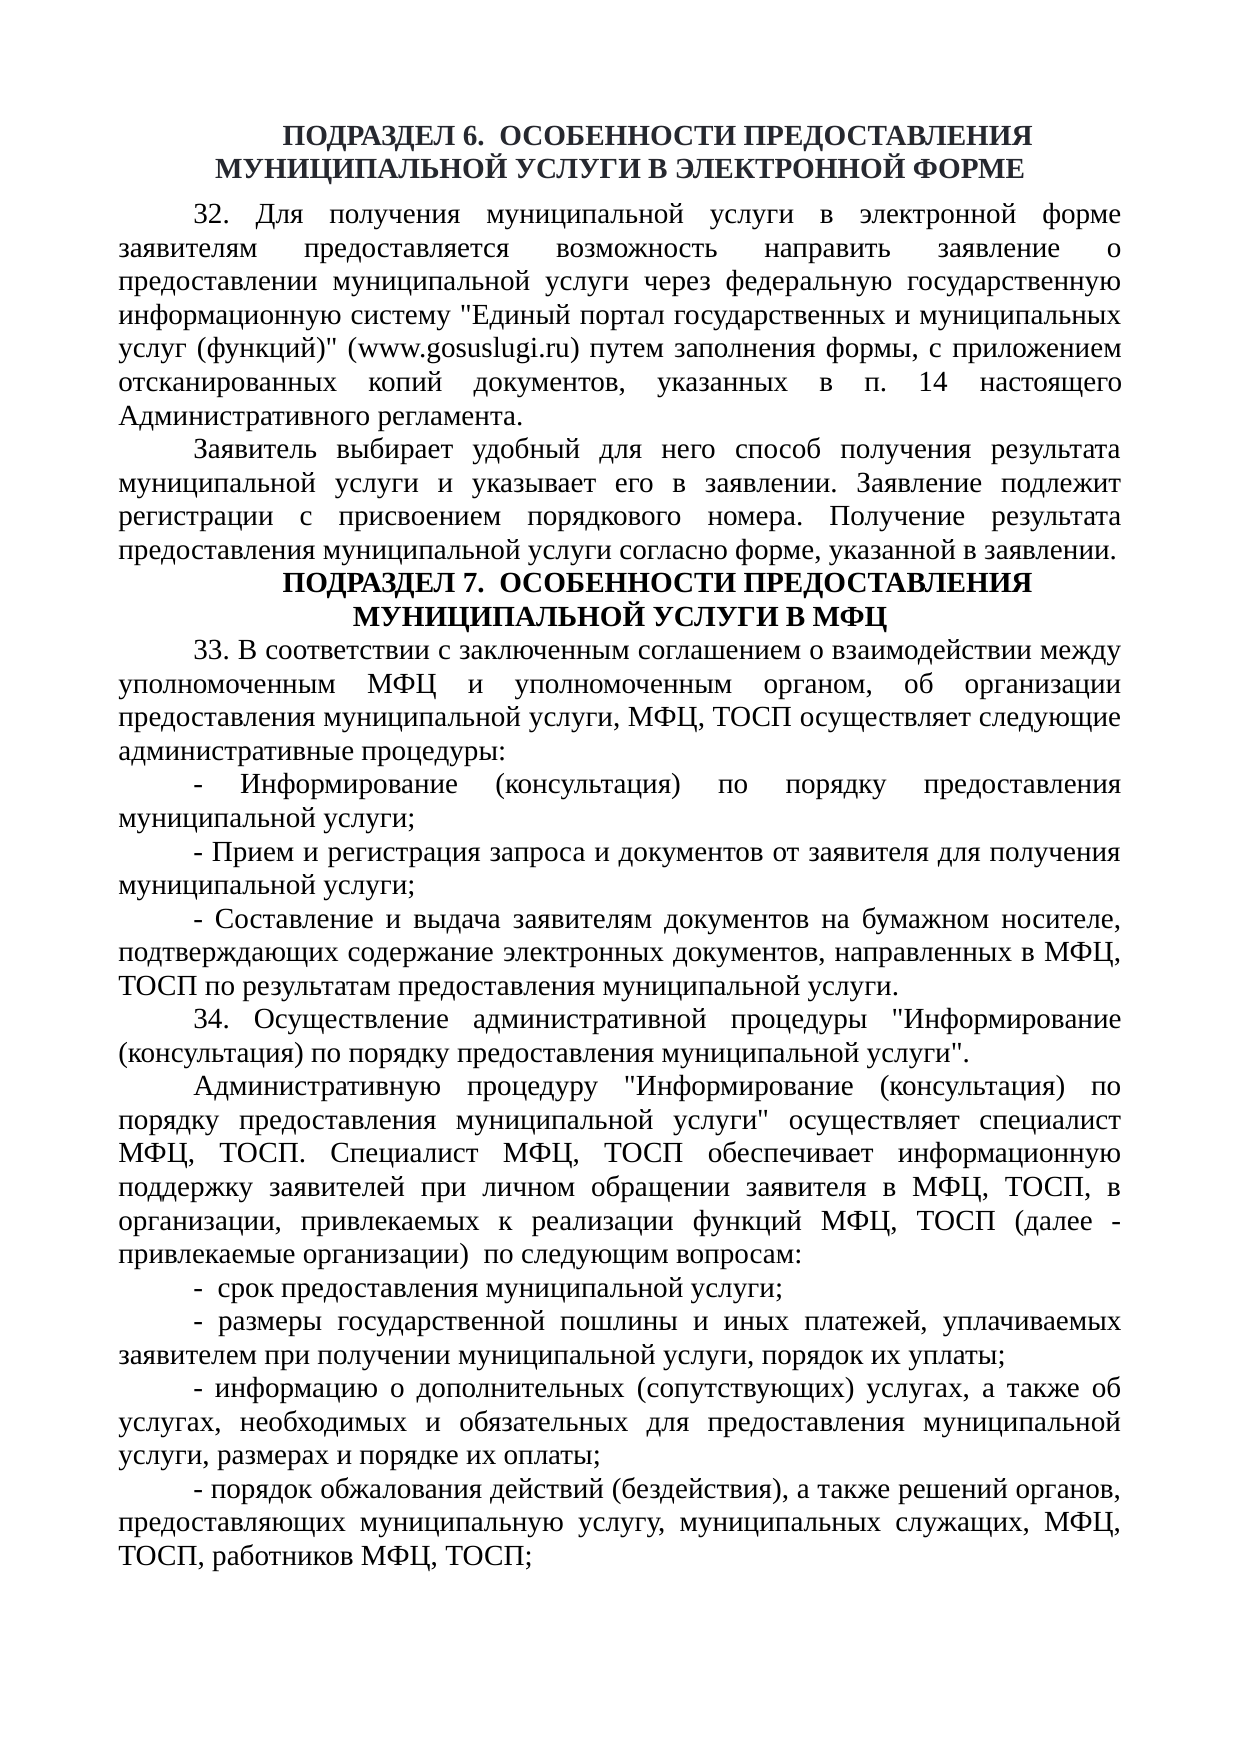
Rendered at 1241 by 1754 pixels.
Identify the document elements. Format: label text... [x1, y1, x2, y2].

text - Информирование (консультация) по порядку предоставления муниципальной услуги; [118, 767, 1122, 834]
text 32. Для получения муниципальной услуги в электронной форме заявителям предоставляется возможность направить заявление о предоставлении муниципальной услуги через федеральную государственную информационную систему "Единый портал государственных и муниципальных услуг (функций)" (www.gosuslugi.ru) путем заполнения формы, с приложением отсканированных копий документов, указанных в п. 14 настоящего Административного регламента. [118, 196, 1122, 431]
text ПОДРАЗДЕЛ 7. ОСОБЕННОСТИ ПРЕДОСТАВЛЕНИЯ МУНИЦИПАЛЬНОЙ УСЛУГИ В МФЦ [118, 565, 1122, 632]
text - Составление и выдача заявителям документов на бумажном носителе, подтверждающих содержание электронных документов, направленных в МФЦ, ТОСП по результатам предоставления муниципальной услуги. [118, 901, 1122, 1001]
subtitle ПОДРАЗДЕЛ 6. ОСОБЕННОСТИ ПРЕДОСТАВЛЕНИЯ МУНИЦИПАЛЬНОЙ УСЛУГИ В ЭЛЕКТРОННОЙ ФОРМЕ [118, 118, 1122, 185]
text Заявитель выбирает удобный для него способ получения результата муниципальной услуги и указывает его в заявлении. Заявление подлежит регистрации с присвоением порядкового номера. Получение результата предоставления муниципальной услуги согласно форме, указанной в заявлении. [118, 431, 1122, 565]
text 33. В соответствии с заключенным соглашением о взаимодействии между уполномоченным МФЦ и уполномоченным органом, об организации предоставления муниципальной услуги, МФЦ, ТОСП осуществляет следующие административные процедуры: [118, 632, 1122, 767]
text - информацию о дополнительных (сопутствующих) услугах, а также об услугах, необходимых и обязательных для предоставления муниципальной услуги, размерах и порядке их оплаты; [118, 1370, 1122, 1471]
text - порядок обжалования действий (бездействия), а также решений органов, предоставляющих муниципальную услугу, муниципальных служащих, МФЦ, ТОСП, работников МФЦ, ТОСП; [118, 1471, 1122, 1572]
text Административную процедуру "Информирование (консультация) по порядку предоставления муниципальной услуги" осуществляет специалист МФЦ, ТОСП. Специалист МФЦ, ТОСП обеспечивает информационную поддержку заявителей при личном обращении заявителя в МФЦ, ТОСП, в организации, привлекаемых к реализации функций МФЦ, ТОСП (далее - привлекаемые организации) по следующим вопросам: [118, 1068, 1122, 1270]
text - размеры государственной пошлины и иных платежей, уплачиваемых заявителем при получении муниципальной услуги, порядок их уплаты; [118, 1303, 1122, 1370]
text - срок предоставления муниципальной услуги; [118, 1270, 1122, 1303]
text 34. Осуществление административной процедуры "Информирование (консультация) по порядку предоставления муниципальной услуги". [118, 1001, 1122, 1068]
text - Прием и регистрация запроса и документов от заявителя для получения муниципальной услуги; [118, 834, 1122, 901]
